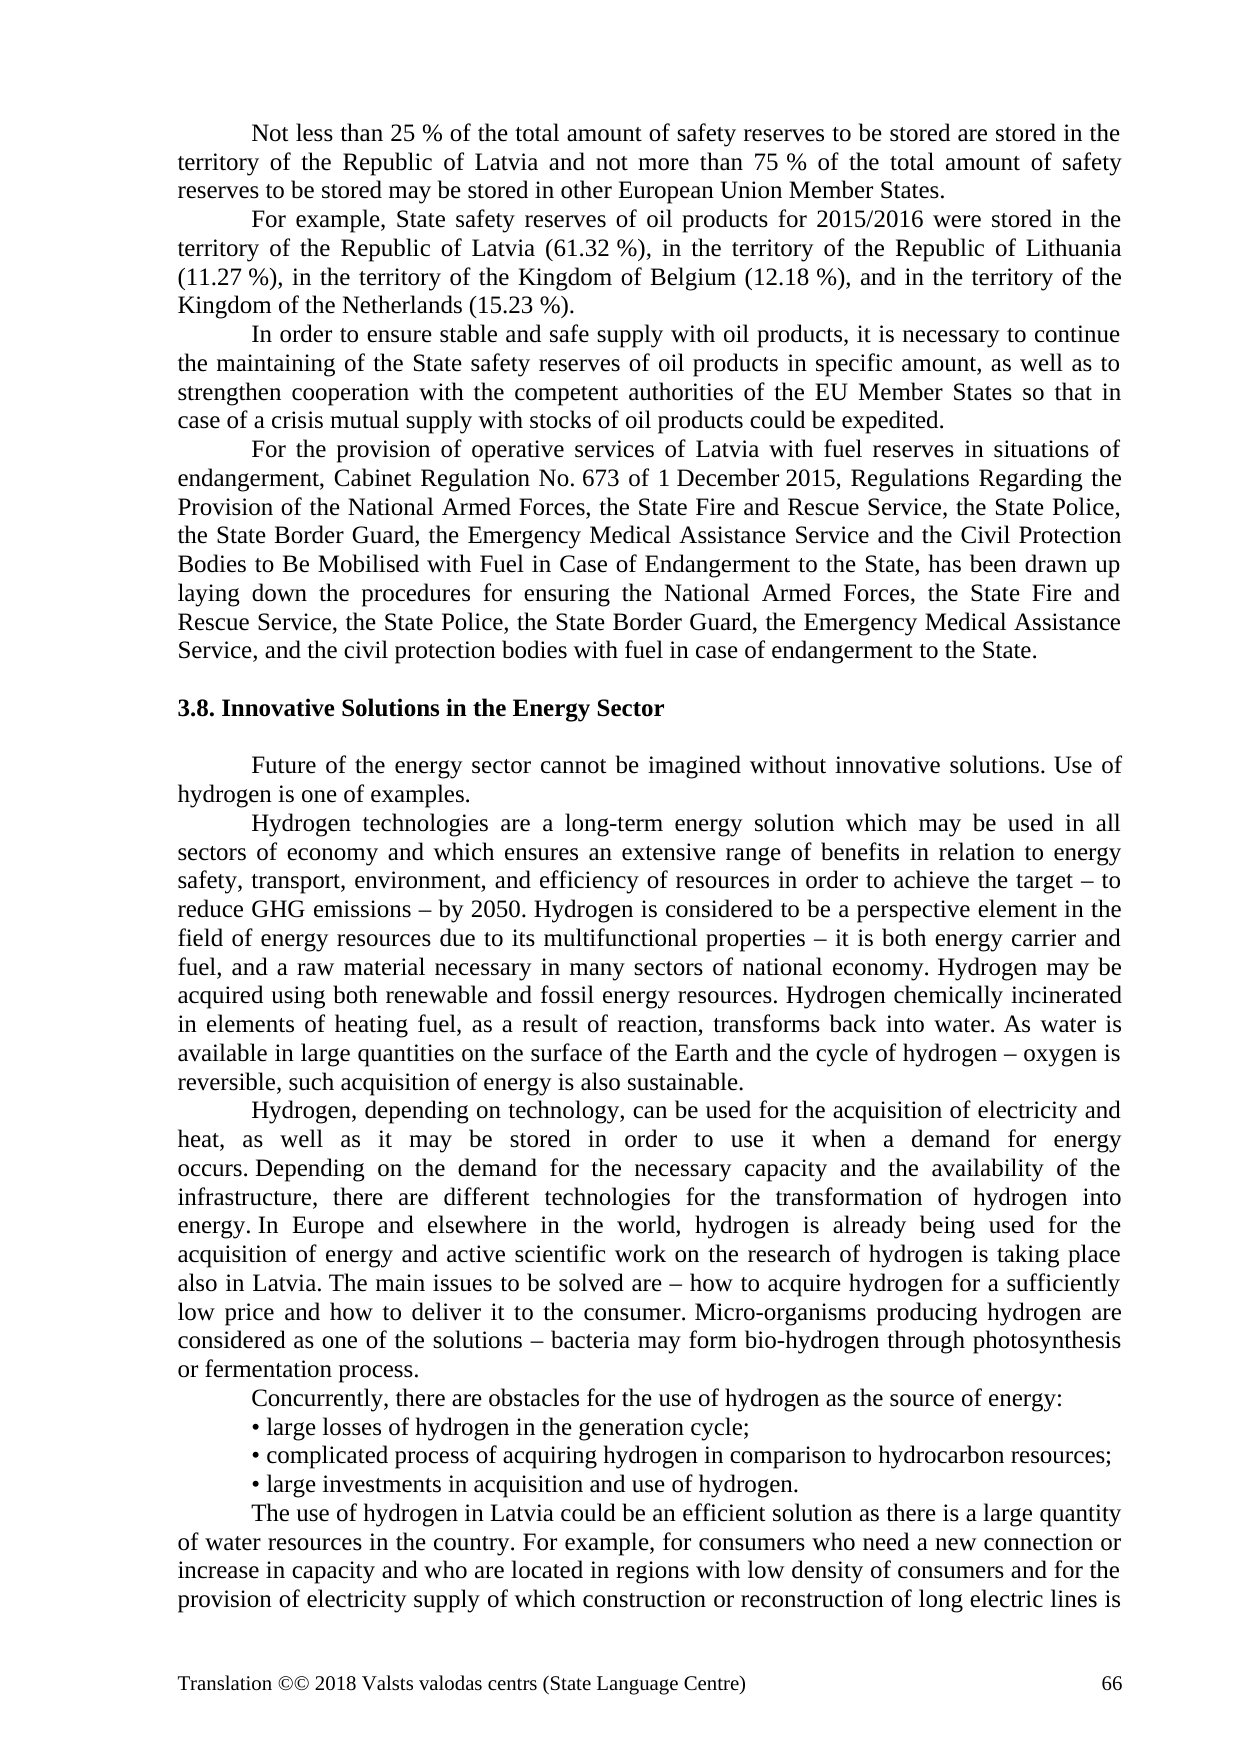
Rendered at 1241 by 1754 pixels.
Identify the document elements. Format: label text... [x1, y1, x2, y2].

text • large losses of hydrogen in the generation cycle; [177, 1412, 1122, 1441]
text Concurrently, there are obstacles for the use of hydrogen as the source of energy: [177, 1383, 1122, 1412]
text Future of the energy sector cannot be imagined without innovative solutions. Use of hydrogen is one of examples. [177, 751, 1122, 808]
text Not less than 25 % of the total amount of safety reserves to be stored are stored in the territory of the Republic of Latvia and not more than 75 % of the total amount of safety reserves to be stored may be stored in other European Union Member States. [177, 118, 1122, 204]
text Hydrogen, depending on technology, can be used for the acquisition of electricity and heat, as well as it may be stored in order to use it when a demand for energy occurs. Depending on the demand for the necessary capacity and the availability of the infrastructure, there are different technologies for the transformation of hydrogen into energy. In Europe and elsewhere in the world, hydrogen is already being used for the acquisition of energy and active scientific work on the research of hydrogen is taking place also in Latvia. The main issues to be solved are – how to acquire hydrogen for a sufficiently low price and how to deliver it to the consumer. Micro-organisms producing hydrogen are considered as one of the solutions – bacteria may form bio-hydrogen through photosynthesis or fermentation process. [177, 1096, 1122, 1383]
text Hydrogen technologies are a long-term energy solution which may be used in all sectors of economy and which ensures an extensive range of benefits in relation to energy safety, transport, environment, and efficiency of resources in order to achieve the target – to reduce GHG emissions – by 2050. Hydrogen is considered to be a perspective element in the field of energy resources due to its multifunctional properties – it is both energy carrier and fuel, and a raw material necessary in many sectors of national economy. Hydrogen may be acquired using both renewable and fossil energy resources. Hydrogen chemically incinerated in elements of heating fuel, as a result of reaction, transforms back into water. As water is available in large quantities on the surface of the Earth and the cycle of hydrogen – oxygen is reversible, such acquisition of energy is also sustainable. [177, 808, 1122, 1096]
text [177, 1498, 1122, 1613]
text • complicated process of acquiring hydrogen in comparison to hydrocarbon resources; [177, 1441, 1122, 1469]
text • large investments in acquisition and use of hydrogen. [177, 1469, 1122, 1498]
text For example, State safety reserves of oil products for 2015/2016 were stored in the territory of the Republic of Latvia (61.32 %), in the territory of the Republic of Lithuania (11.27 %), in the territory of the Kingdom of Belgium (12.18 %), and in the territory of the Kingdom of the Netherlands (15.23 %). [177, 204, 1122, 319]
text 3.8. Innovative Solutions in the Energy Sector [177, 693, 1122, 722]
text For the provision of operative services of Latvia with fuel reserves in situations of endangerment, Cabinet Regulation No. 673 of 1 December 2015, Regulations Regarding the Provision of the National Armed Forces, the State Fire and Rescue Service, the State Police, the State Border Guard, the Emergency Medical Assistance Service and the Civil Protection Bodies to Be Mobilised with Fuel in Case of Endangerment to the State, has been drawn up laying down the procedures for ensuring the National Armed Forces, the State Fire and Rescue Service, the State Police, the State Border Guard, the Emergency Medical Assistance Service, and the civil protection bodies with fuel in case of endangerment to the State. [177, 434, 1122, 664]
text In order to ensure stable and safe supply with oil products, it is necessary to continue the maintaining of the State safety reserves of oil products in specific amount, as well as to strengthen cooperation with the competent authorities of the EU Member States so that in case of a crisis mutual supply with stocks of oil products could be expedited. [177, 319, 1122, 434]
